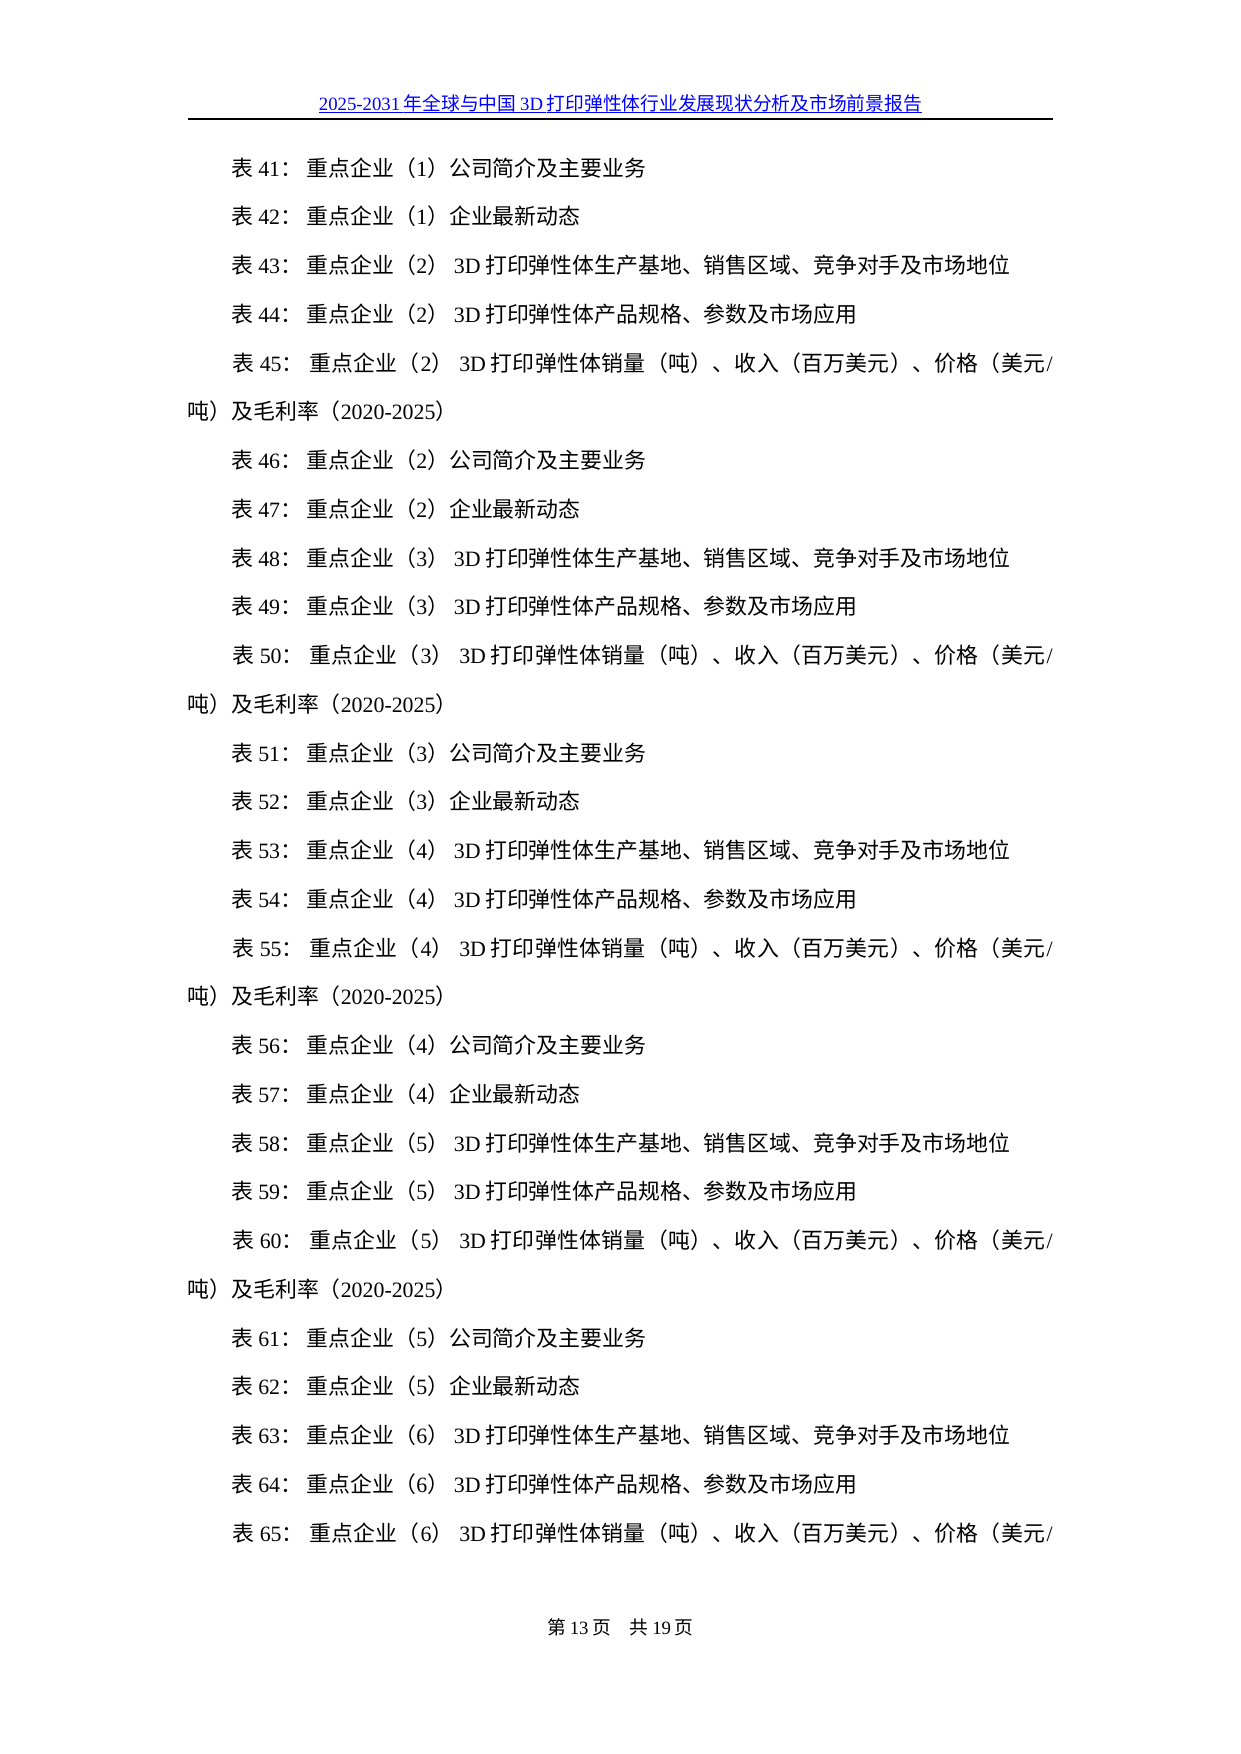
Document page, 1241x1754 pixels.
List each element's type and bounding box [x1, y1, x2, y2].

text [187, 150, 1053, 1548]
